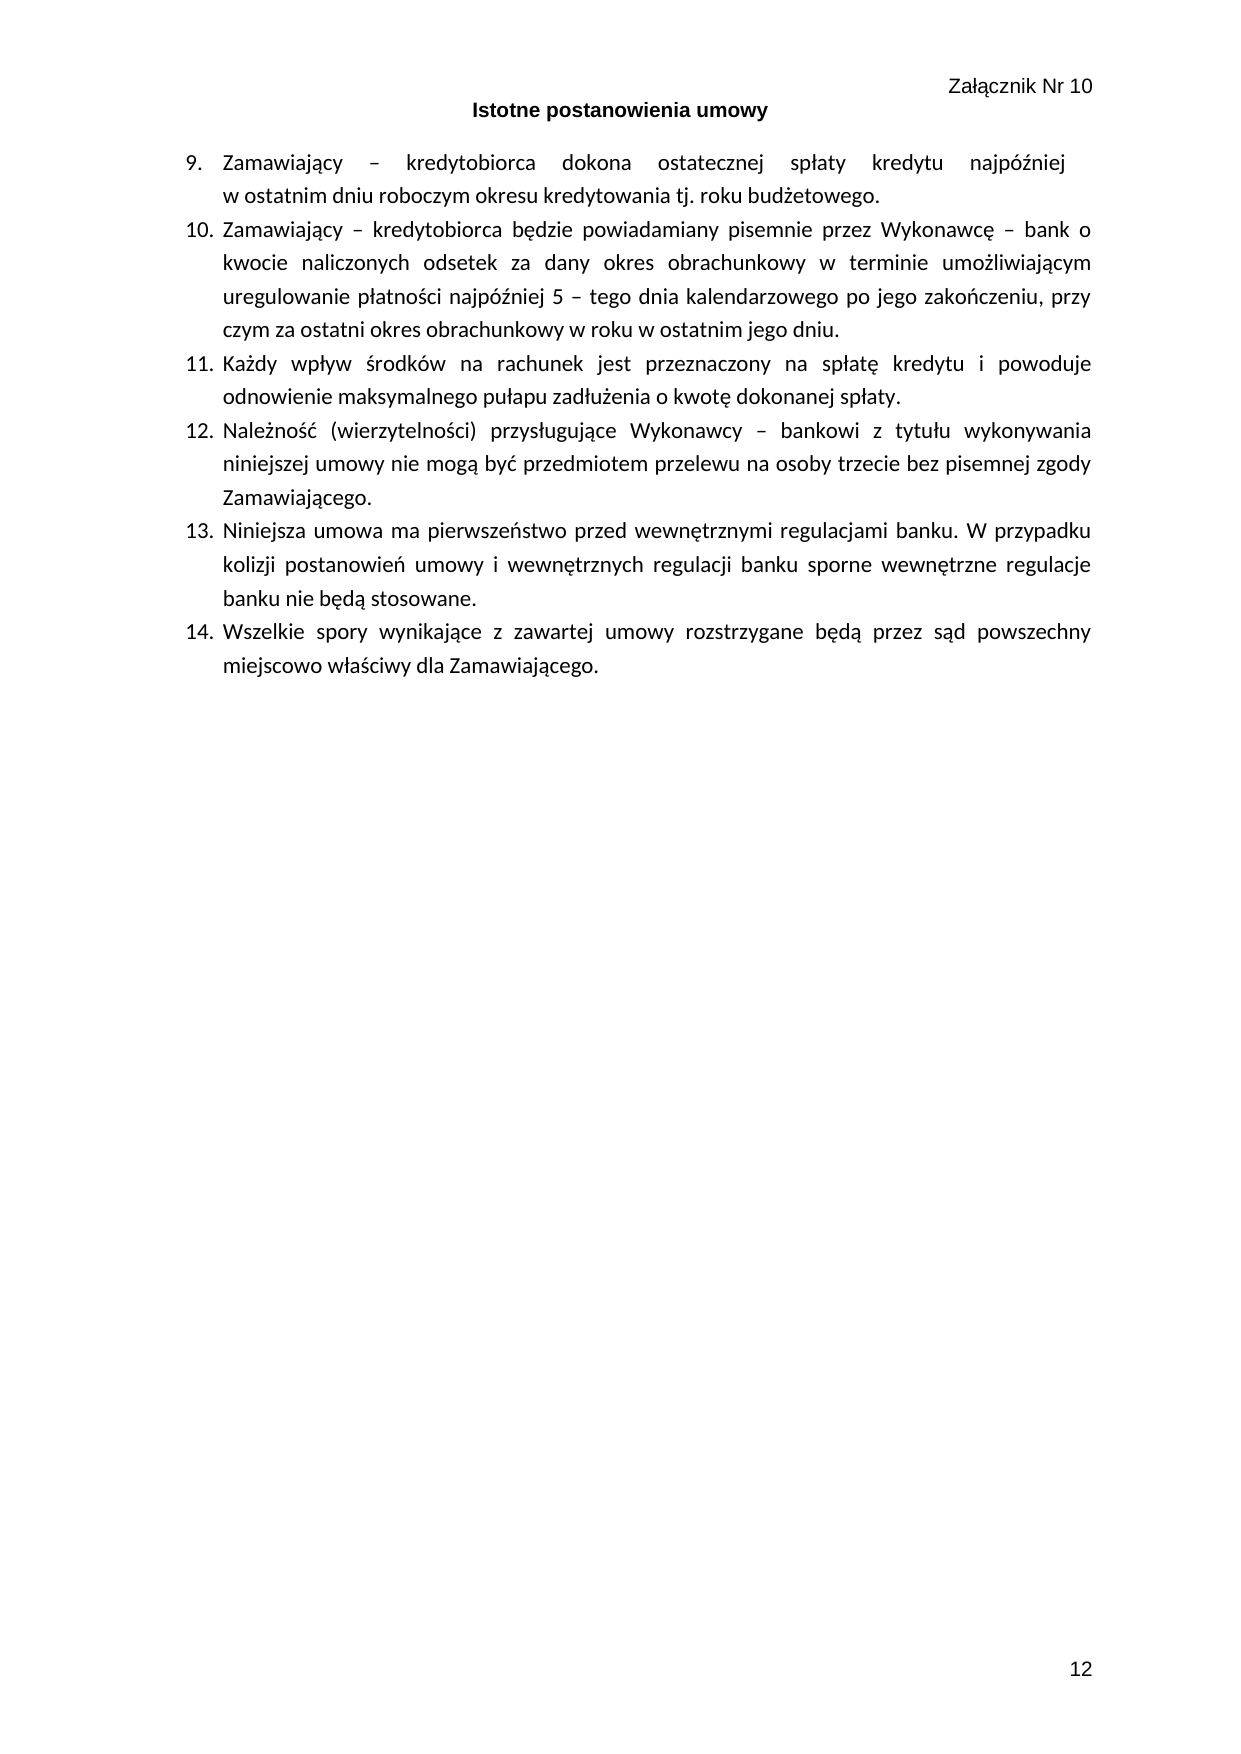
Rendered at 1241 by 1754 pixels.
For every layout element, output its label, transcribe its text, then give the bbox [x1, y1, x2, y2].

list Należność (wierzytelności) przysługujące Wykonawcy – bankowi z tytułu wykonywania niniejszej umowy nie mogą być przedmiotem przelewu na osoby trzecie bez pisemnej zgody Zamawiającego. [185, 416, 1093, 511]
list Zamawiający – kredytobiorca będzie powiadamiany pisemnie przez Wykonawcę – bank o kwocie naliczonych odsetek za dany okres obrachunkowy w terminie umożliwiającym uregulowanie płatności najpóźniej 5 – tego dnia kalendarzowego po jego zakończeniu, przy czym za ostatni okres obrachunkowy w roku w ostatnim jego dniu. [185, 215, 1093, 343]
list Każdy wpływ środków na rachunek jest przeznaczony na spłatę kredytu i powoduje odnowienie maksymalnego pułapu zadłużenia o kwotę dokonanej spłaty. [185, 349, 1093, 410]
list Wszelkie spory wynikające z zawartej umowy rozstrzygane będą przez sąd powszechny miejscowo właściwy dla Zamawiającego. [185, 617, 1093, 679]
list Zamawiający – kredytobiorca dokona ostatecznej spłaty kredytu najpóźniej w ostatnim dniu roboczym okresu kredytowania tj. roku budżetowego. [185, 148, 1093, 209]
list Niniejsza umowa ma pierwszeństwo przed wewnętrznymi regulacjami banku. W przypadku kolizji postanowień umowy i wewnętrznych regulacji banku sporne wewnętrzne regulacje banku nie będą stosowane. [185, 517, 1093, 612]
